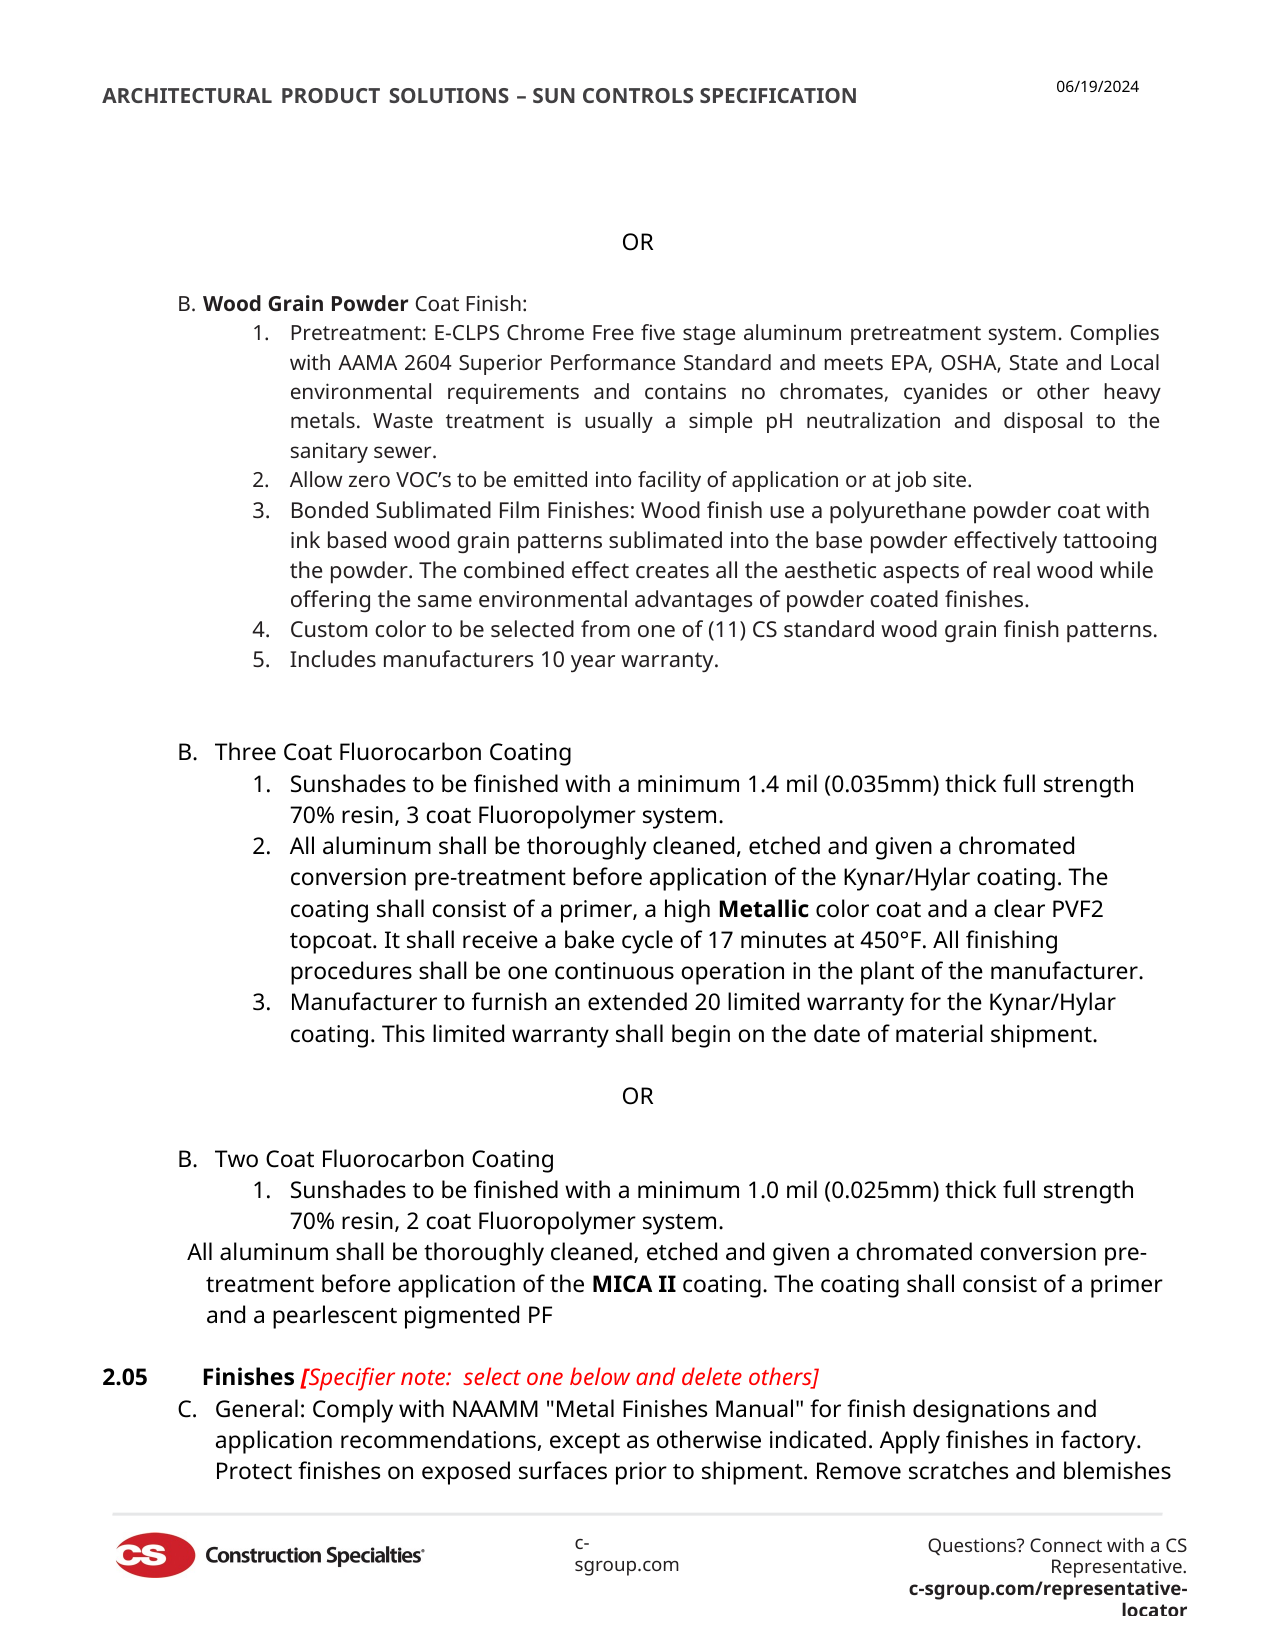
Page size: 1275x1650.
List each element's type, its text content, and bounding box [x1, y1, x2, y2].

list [177, 1393, 1173, 1486]
list Allow zero VOC’s to be emitted into facility of application or at job site. [252, 466, 1161, 494]
list Manufacturer to furnish an extended 20 limited warranty for the Kynar/Hylar coating. This limited warranty shall begin on the date of material shipment. [252, 986, 1173, 1049]
list All aluminum shall be thoroughly cleaned, etched and given a chromated conversion pre-treatment before application of the Kynar/Hylar coating. The coating shall consist of a primer, a high Metallic color coat and a clear PVF2 topcoat. It shall receive a bake cycle of 17 minutes at 450°F. All finishing procedures shall be one continuous operation in the plant of the manufacturer. [252, 830, 1173, 986]
list Custom color to be selected from one of (11) CS standard wood grain finish patterns. [252, 614, 1173, 644]
list Finishes [Specifier note: select one below and delete others] [102, 1361, 1173, 1393]
list All aluminum shall be thoroughly cleaned, etched and given a chromated conversion pre-treatment before application of the MICA II coating. The coating shall consist of a primer and a pearlescent pigmented PF [187, 1236, 1173, 1330]
list Sunshades to be finished with a minimum 1.0 mil (0.025mm) thick full strength 70% resin, 2 coat Fluoropolymer system. [252, 1174, 1173, 1236]
text B. Three Coat Fluorocarbon Coating [158, 736, 1173, 768]
list Wood Grain Powder Coat Finish: [177, 289, 1161, 317]
text OR [102, 226, 1173, 257]
list Sunshades to be finished with a minimum 1.4 mil (0.035mm) thick full strength 70% resin, 3 coat Fluoropolymer system. [252, 768, 1173, 830]
text OR [102, 1080, 1173, 1111]
list Pretreatment: E-CLPS Chrome Free five stage aluminum pretreatment system. Complies with AAMA 2604 Superior Performance Standard and meets EPA, OSHA, State and Local environmental requirements and contains no chromates, cyanides or other heavy metals. Waste treatment is usually a simple pH neutralization and disposal to the sanitary sewer. [252, 318, 1161, 464]
list Includes manufacturers 10 year warranty. [252, 644, 1173, 674]
list Bonded Sublimated Film Finishes: Wood finish use a polyurethane powder coat with ink based wood grain patterns sublimated into the base powder effectively tattooing the powder. The combined effect creates all the aesthetic aspects of real wood while offering the same environmental advantages of powder coated finishes. [252, 495, 1173, 614]
list Two Coat Fluorocarbon Coating [177, 1143, 1173, 1174]
picture [115, 1532, 425, 1578]
